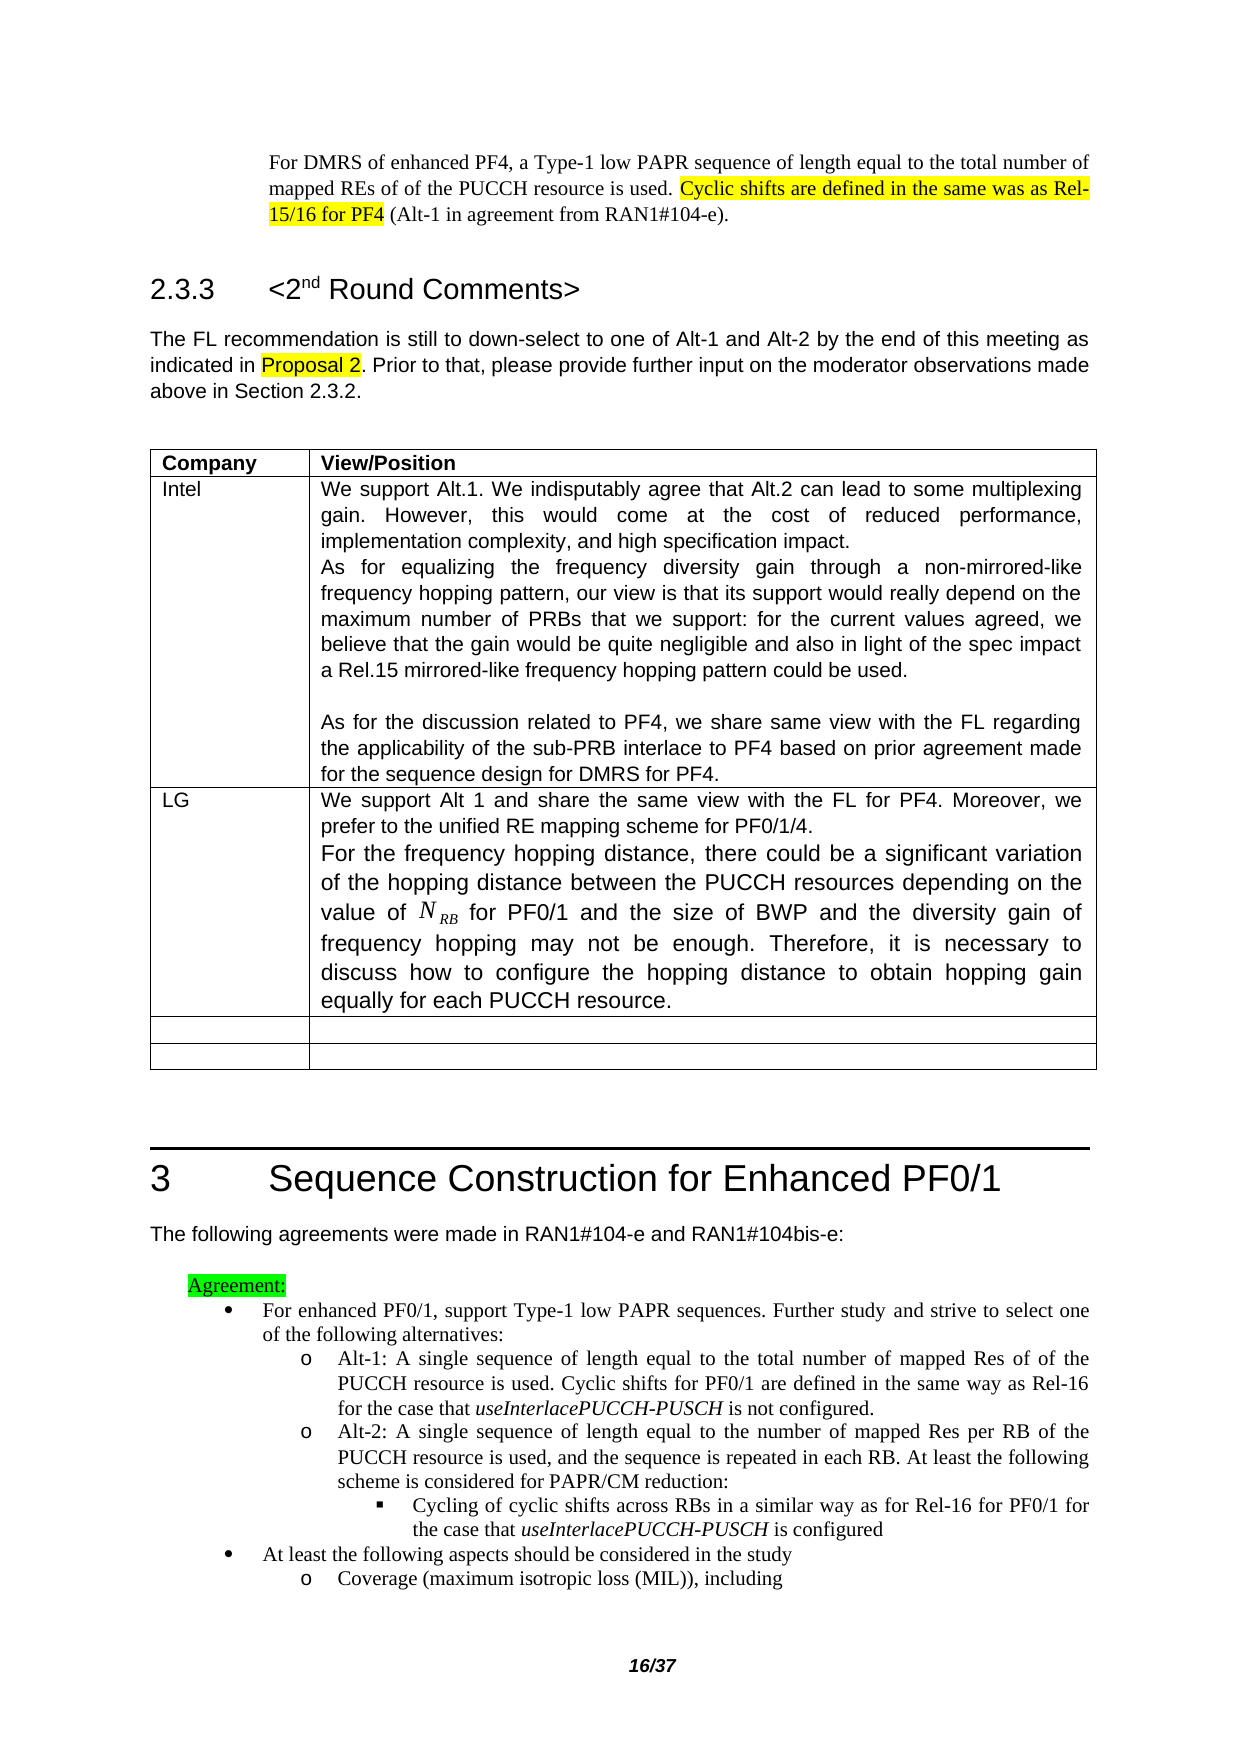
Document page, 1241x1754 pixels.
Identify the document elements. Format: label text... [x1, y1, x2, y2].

list Alt-1: A single sequence of length equal to the total number of mapped Res of of the PUCCH resource is used. Cyclic shifts for PF0/1 are defined in the same way as Rel-16 for the case that useInterlacePUCCH-PUSCH is not configured. [300, 1346, 1090, 1419]
text Agreement: [187, 1273, 1090, 1297]
table_cell LG [151, 788, 309, 1016]
table_cell [151, 1017, 309, 1042]
table_header View/Position [310, 450, 1096, 476]
text The FL recommendation is still to down-select to one of Alt-1 and Alt-2 by the end of this meeting as indicated in Proposal 2. Prior to that, please provide further input on the moderator observations made above in Section 2.3.2. [150, 327, 1090, 403]
table_cell [151, 1044, 309, 1069]
list At least the following aspects should be considered in the study [225, 1541, 1090, 1566]
subtitle 2.3.3 <2nd Round Comments> [150, 272, 1090, 306]
text For DMRS of enhanced PF4, a Type-1 low PAPR sequence of length equal to the total number of mapped REs of of the PUCCH resource is used. Cyclic shifts are defined in the same was as Rel-15/16 for PF4 (Alt-1 in agreement from RAN1#104-e). [268, 150, 1090, 226]
table_cell [310, 1044, 1096, 1069]
list Cycling of cyclic shifts across RBs in a similar way as for Rel-16 for PF0/1 for the case that useInterlacePUCCH-PUSCH is configured [375, 1493, 1090, 1541]
text The following agreements were made in RAN1#104-e and RAN1#104bis-e: [150, 1222, 1090, 1246]
table_cell We support Alt.1. We indisputably agree that Alt.2 can lead to some multiplexing gain. However, this would come at the cost of reduced performance, implementation complexity, and high specification impact. As for equalizing the frequency diversity gain through a non-mirrored-like frequency hopping pattern, our view is that its support would really depend on the maximum number of PRBs that we support: for the current values agreed, we believe that the gain would be quite negligible and also in light of the spec impact a Rel.15 mirrored-like frequency hopping pattern could be used. As for the discussion related to PF4, we share same view with the FL regarding the applicability of the sub-PRB interlace to PF4 based on prior agreement made for the sequence design for DMRS for PF4. [310, 477, 1096, 787]
table_cell Intel [151, 477, 309, 787]
table_cell We support Alt 1 and share the same view with the FL for PF4. Moreover, we prefer to the unified RE mapping scheme for PF0/1/4. For the frequency hopping distance, there could be a significant variation of the hopping distance between the PUCCH resources depending on the value of for PF0/1 and the size of BWP and the diversity gain of frequency hopping may not be enough. Therefore, it is necessary to discuss how to configure the hopping distance to obtain hopping gain equally for each PUCCH resource. [310, 788, 1096, 1016]
list For enhanced PF0/1, support Type-1 low PAPR sequences. Further study and strive to select one of the following alternatives: [225, 1297, 1090, 1346]
subtitle 3 Sequence Construction for Enhanced PF0/1 [150, 1150, 1090, 1199]
table_cell [310, 1017, 1096, 1042]
table_header Company [151, 450, 309, 476]
list Coverage (maximum isotropic loss (MIL)), including [300, 1566, 1090, 1591]
list Alt-2: A single sequence of length equal to the number of mapped Res per RB of the PUCCH resource is used, and the sequence is repeated in each RB. At least the following scheme is considered for PAPR/CM reduction: [300, 1419, 1090, 1493]
